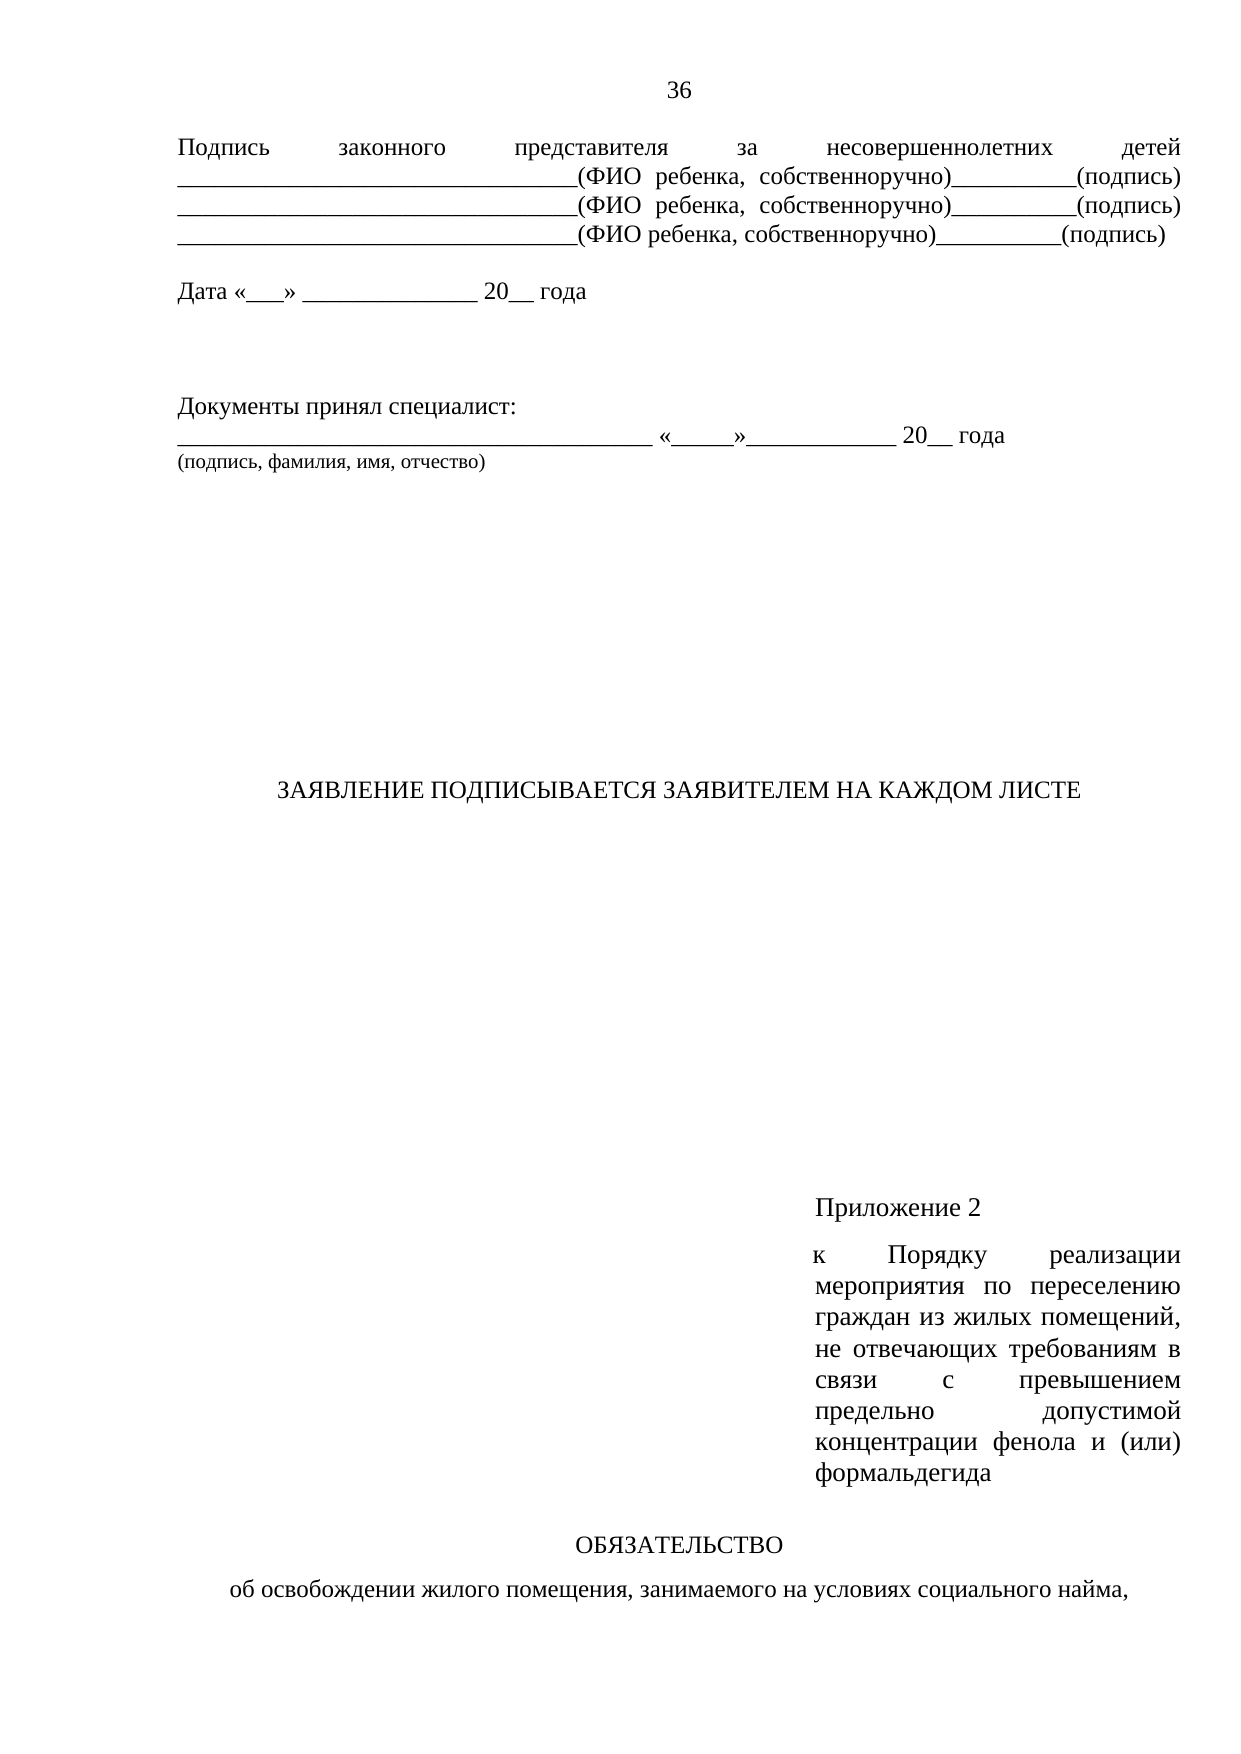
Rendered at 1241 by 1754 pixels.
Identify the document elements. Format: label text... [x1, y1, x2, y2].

text Приложение 2 [815, 1192, 1181, 1223]
text к Порядку реализации мероприятия по переселению граждан из жилых помещений, не отвечающих требованиям в связи с превышением предельно допустимой концентрации фенола и (или) формальдегида [812, 1238, 1181, 1487]
text об освобождении жилого помещения, занимаемого на условиях социального найма, [177, 1574, 1181, 1602]
text (подпись, фамилия, имя, отчество) [177, 449, 1181, 473]
text Документы принял специалист: [177, 391, 1181, 420]
text Подпись законного представителя за несовершеннолетних детей ________________________________(ФИО ребенка, собственноручно)__________(подпись) ________________________________(ФИО ребенка, собственноручно)__________(подпись) ________________________________(ФИО ребенка, собственноручно)__________(подпись) [177, 132, 1181, 247]
text Дата «___» ______________ 20__ года [177, 276, 1181, 305]
text ______________________________________ «_____»____________ 20__ года [177, 420, 1181, 449]
text ЗАЯВЛЕНИЕ ПОДПИСЫВАЕТСЯ ЗАЯВИТЕЛЕМ НА КАЖДОМ ЛИСТЕ [177, 775, 1181, 803]
text ОБЯЗАТЕЛЬСТВО [177, 1531, 1181, 1559]
